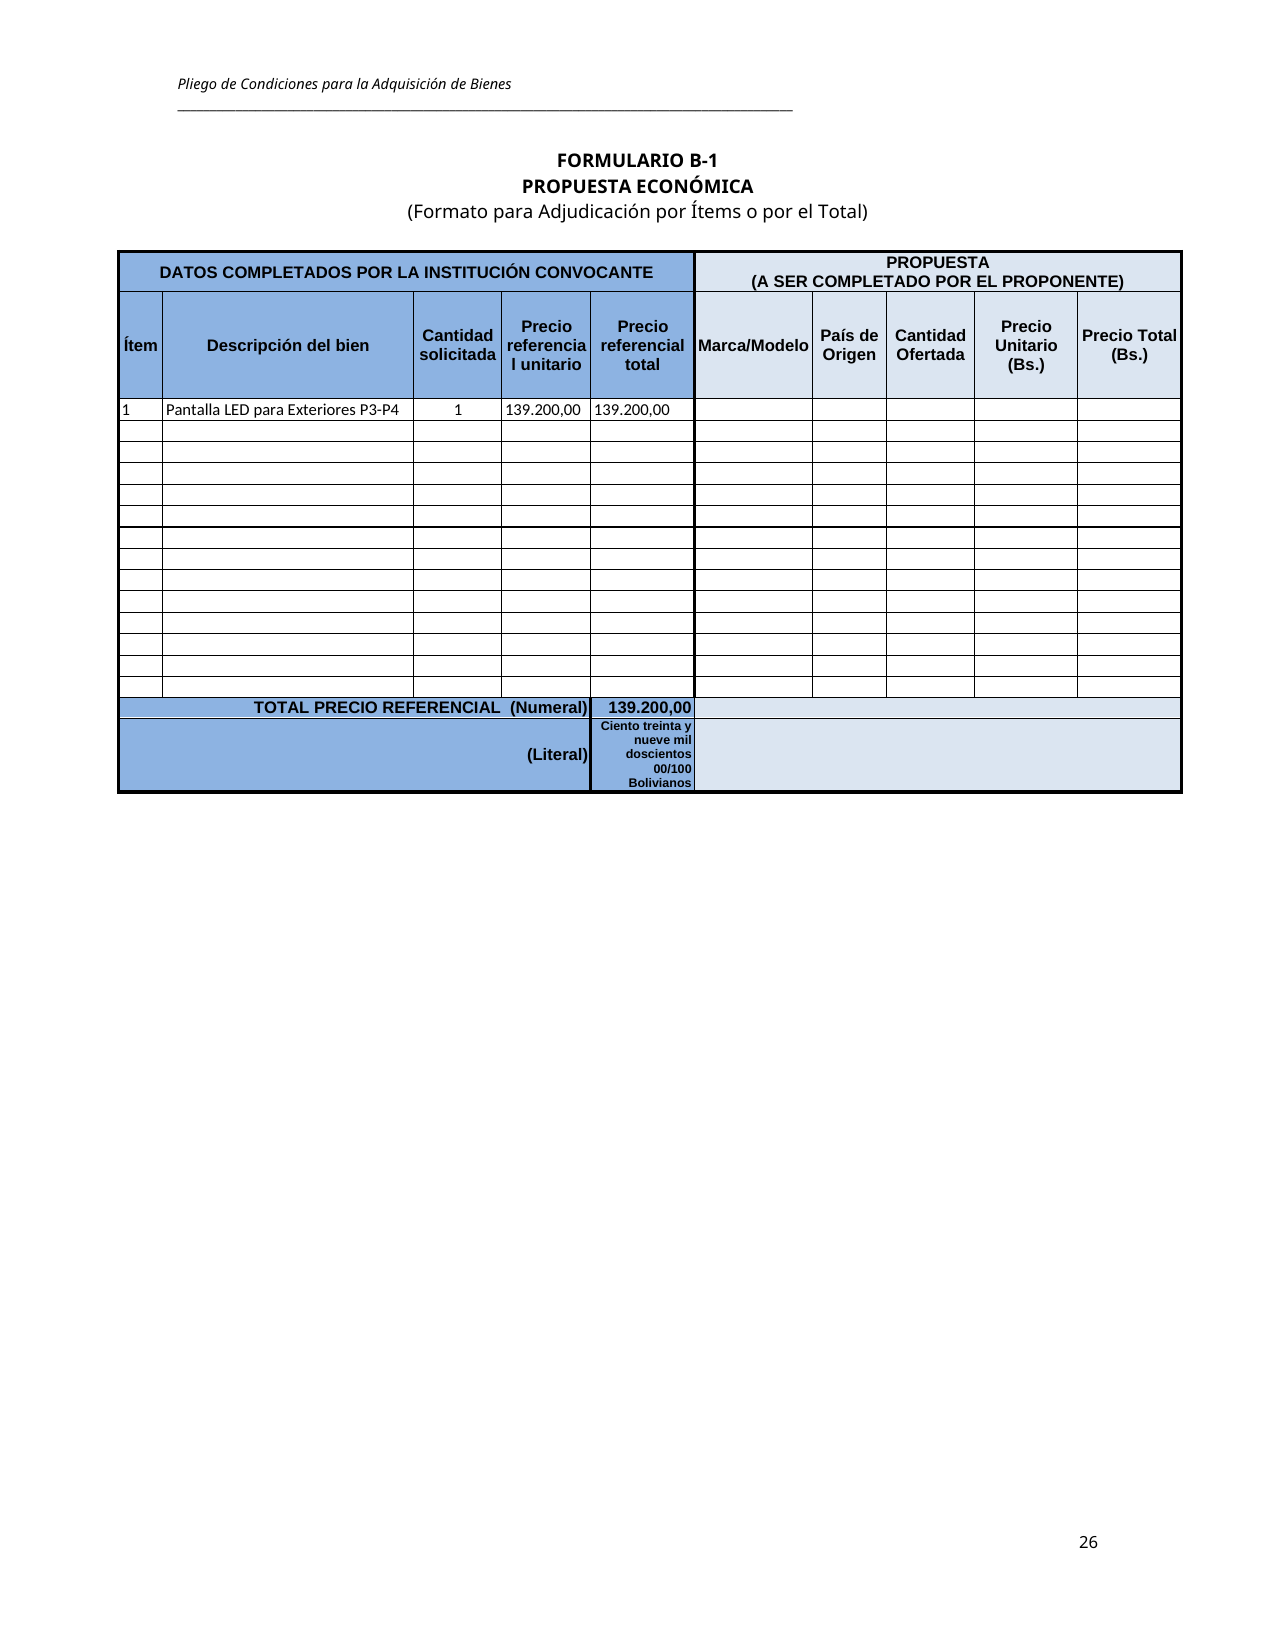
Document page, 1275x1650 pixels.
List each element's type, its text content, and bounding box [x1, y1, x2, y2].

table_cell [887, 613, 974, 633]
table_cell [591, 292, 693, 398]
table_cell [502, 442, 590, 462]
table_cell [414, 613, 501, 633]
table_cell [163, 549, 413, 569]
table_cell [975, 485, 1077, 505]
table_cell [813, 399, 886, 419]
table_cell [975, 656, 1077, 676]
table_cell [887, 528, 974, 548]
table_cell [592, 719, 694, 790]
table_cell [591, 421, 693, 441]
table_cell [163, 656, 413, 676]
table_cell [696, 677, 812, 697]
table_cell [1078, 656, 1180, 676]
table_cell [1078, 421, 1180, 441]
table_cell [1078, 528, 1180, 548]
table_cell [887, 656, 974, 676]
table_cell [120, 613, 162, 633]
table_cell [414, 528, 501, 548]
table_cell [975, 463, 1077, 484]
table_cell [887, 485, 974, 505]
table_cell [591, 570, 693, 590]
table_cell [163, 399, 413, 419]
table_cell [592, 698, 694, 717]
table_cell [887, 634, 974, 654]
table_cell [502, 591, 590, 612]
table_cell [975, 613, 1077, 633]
text PROPUESTA ECONÓMICA [177, 173, 1098, 199]
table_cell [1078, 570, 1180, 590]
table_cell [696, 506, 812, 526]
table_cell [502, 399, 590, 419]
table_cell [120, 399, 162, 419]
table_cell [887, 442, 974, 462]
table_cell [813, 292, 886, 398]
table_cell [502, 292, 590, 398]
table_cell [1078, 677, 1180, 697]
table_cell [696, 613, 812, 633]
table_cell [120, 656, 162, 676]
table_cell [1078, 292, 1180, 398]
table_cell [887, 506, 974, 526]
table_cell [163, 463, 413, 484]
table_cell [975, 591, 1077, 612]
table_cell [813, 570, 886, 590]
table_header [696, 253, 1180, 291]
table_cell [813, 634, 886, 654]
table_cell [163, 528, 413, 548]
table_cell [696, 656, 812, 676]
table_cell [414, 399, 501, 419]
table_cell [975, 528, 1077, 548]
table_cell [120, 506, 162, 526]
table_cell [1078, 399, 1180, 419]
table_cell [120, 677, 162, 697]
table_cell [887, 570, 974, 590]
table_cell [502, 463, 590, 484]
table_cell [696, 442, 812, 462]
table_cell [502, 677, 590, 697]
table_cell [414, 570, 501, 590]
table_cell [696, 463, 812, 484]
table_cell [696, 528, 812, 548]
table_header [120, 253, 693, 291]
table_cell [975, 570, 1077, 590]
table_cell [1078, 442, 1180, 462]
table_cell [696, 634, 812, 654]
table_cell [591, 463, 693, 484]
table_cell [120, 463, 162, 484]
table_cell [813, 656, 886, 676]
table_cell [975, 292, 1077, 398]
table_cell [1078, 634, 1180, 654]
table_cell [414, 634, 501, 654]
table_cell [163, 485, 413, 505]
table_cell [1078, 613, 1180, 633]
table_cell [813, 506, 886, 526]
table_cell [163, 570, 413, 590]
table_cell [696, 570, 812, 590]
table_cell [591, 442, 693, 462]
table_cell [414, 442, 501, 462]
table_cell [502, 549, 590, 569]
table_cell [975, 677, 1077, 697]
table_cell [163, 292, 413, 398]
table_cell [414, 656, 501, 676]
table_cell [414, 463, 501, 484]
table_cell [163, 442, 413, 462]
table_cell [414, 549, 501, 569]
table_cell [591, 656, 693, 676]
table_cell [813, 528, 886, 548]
text (Formato para Adjudicación por Ítems o por el Total) [177, 199, 1098, 224]
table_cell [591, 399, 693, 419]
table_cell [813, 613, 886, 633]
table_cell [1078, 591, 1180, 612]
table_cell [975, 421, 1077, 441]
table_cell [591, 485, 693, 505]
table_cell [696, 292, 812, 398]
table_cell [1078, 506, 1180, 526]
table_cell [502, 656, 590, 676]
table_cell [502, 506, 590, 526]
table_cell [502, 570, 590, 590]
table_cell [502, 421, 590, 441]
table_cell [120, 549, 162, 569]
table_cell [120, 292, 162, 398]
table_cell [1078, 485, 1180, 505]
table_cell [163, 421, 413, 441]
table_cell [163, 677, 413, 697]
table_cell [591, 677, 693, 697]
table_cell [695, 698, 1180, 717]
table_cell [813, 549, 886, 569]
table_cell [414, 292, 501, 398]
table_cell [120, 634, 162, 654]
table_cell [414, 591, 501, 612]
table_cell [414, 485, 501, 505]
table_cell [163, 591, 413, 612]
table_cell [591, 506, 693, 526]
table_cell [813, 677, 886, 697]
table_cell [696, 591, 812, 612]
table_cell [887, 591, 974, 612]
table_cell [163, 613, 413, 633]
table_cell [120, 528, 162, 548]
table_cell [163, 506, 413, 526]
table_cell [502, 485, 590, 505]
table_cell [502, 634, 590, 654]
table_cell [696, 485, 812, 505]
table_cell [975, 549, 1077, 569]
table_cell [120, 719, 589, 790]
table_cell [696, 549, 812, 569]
text FORMULARIO B-1 [177, 148, 1098, 173]
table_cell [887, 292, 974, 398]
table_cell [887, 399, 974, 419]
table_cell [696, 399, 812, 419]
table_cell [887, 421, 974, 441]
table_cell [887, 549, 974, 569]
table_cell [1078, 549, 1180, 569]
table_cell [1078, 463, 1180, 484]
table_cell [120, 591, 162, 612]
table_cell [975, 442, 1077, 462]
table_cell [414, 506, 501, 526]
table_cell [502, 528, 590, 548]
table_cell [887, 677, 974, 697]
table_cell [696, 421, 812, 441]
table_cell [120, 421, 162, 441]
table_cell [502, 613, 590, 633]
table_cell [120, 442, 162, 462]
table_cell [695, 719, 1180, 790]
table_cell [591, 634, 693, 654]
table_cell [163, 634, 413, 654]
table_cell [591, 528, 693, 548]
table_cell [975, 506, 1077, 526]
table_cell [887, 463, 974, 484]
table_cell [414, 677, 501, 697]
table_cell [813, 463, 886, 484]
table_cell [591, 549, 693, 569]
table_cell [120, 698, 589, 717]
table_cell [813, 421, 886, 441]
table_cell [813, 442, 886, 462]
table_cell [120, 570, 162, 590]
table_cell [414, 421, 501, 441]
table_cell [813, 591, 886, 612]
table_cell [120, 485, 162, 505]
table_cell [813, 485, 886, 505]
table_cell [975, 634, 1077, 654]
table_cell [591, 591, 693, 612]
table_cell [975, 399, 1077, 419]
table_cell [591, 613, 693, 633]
